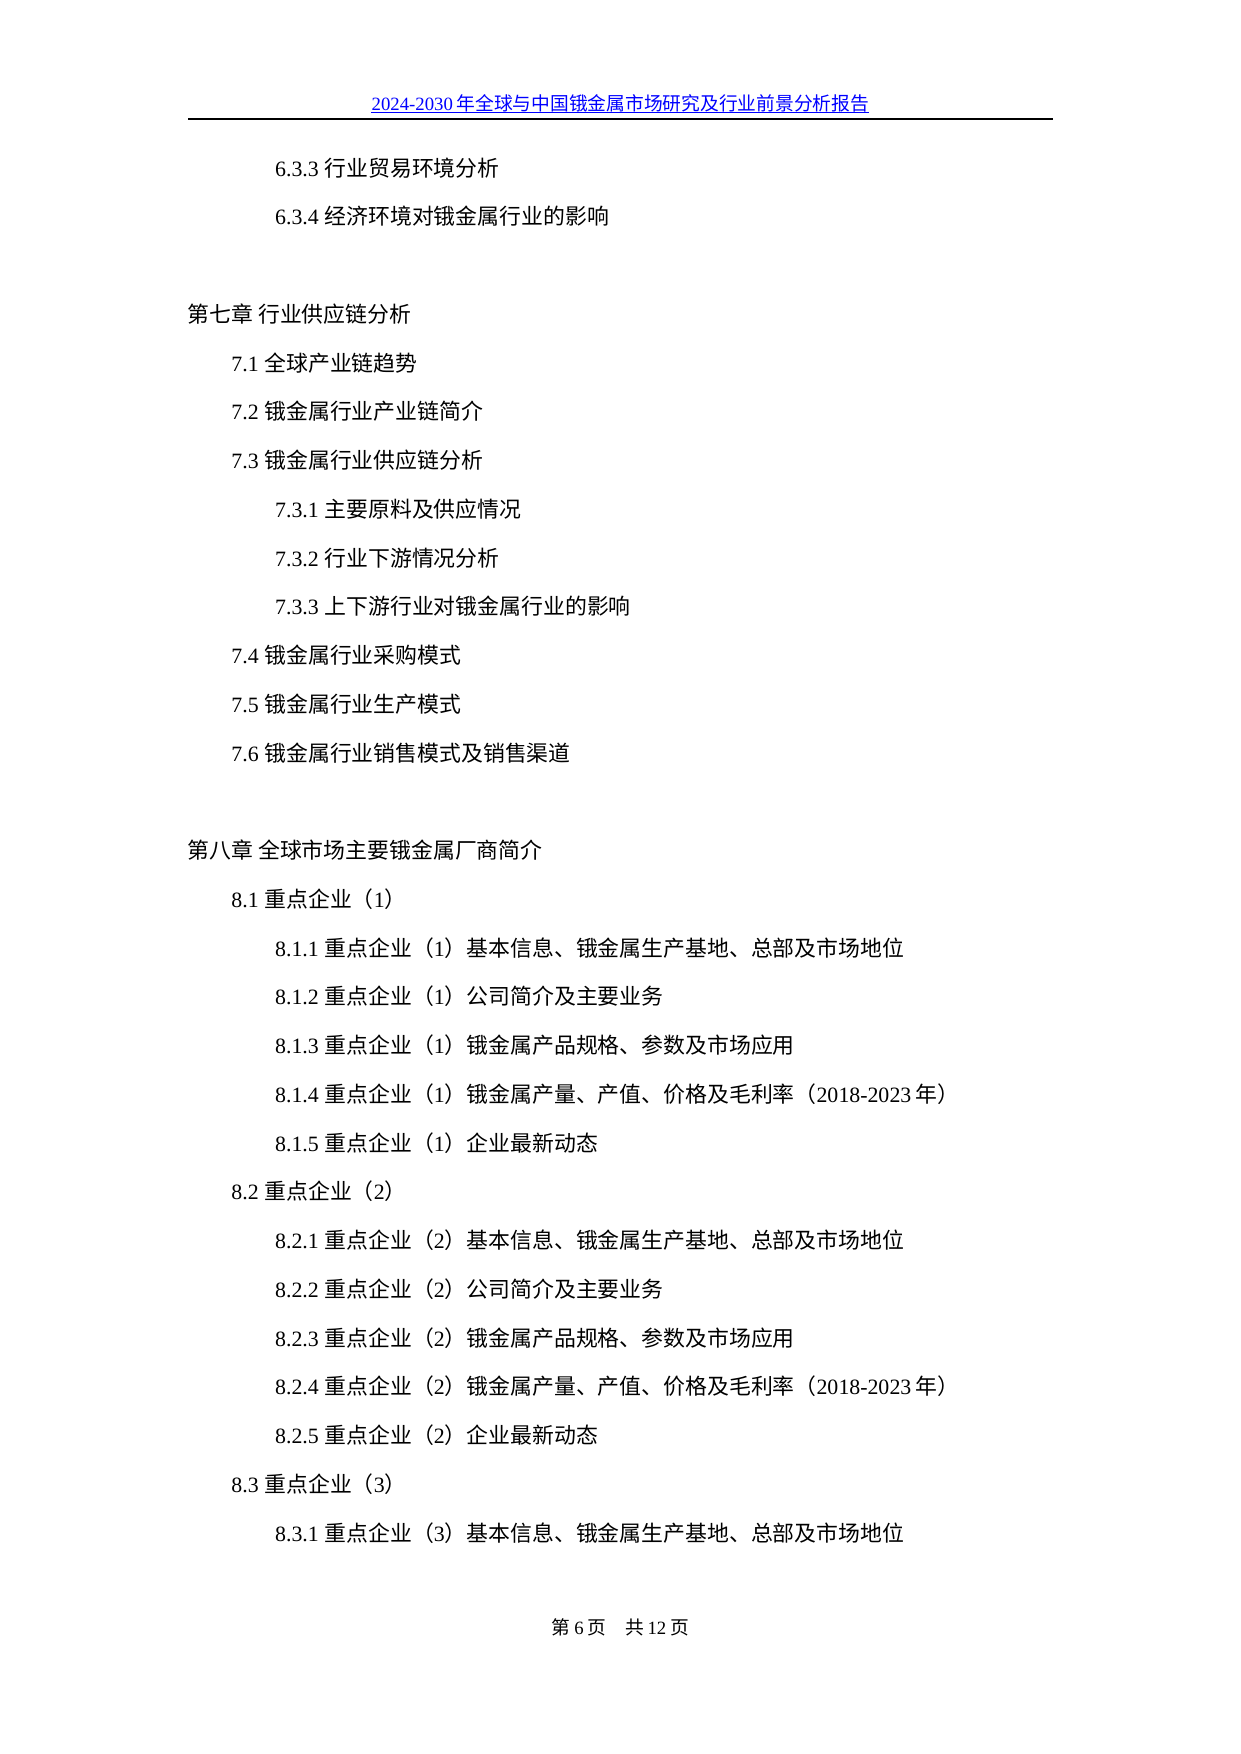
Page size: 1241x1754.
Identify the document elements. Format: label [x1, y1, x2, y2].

text [187, 150, 1053, 1548]
